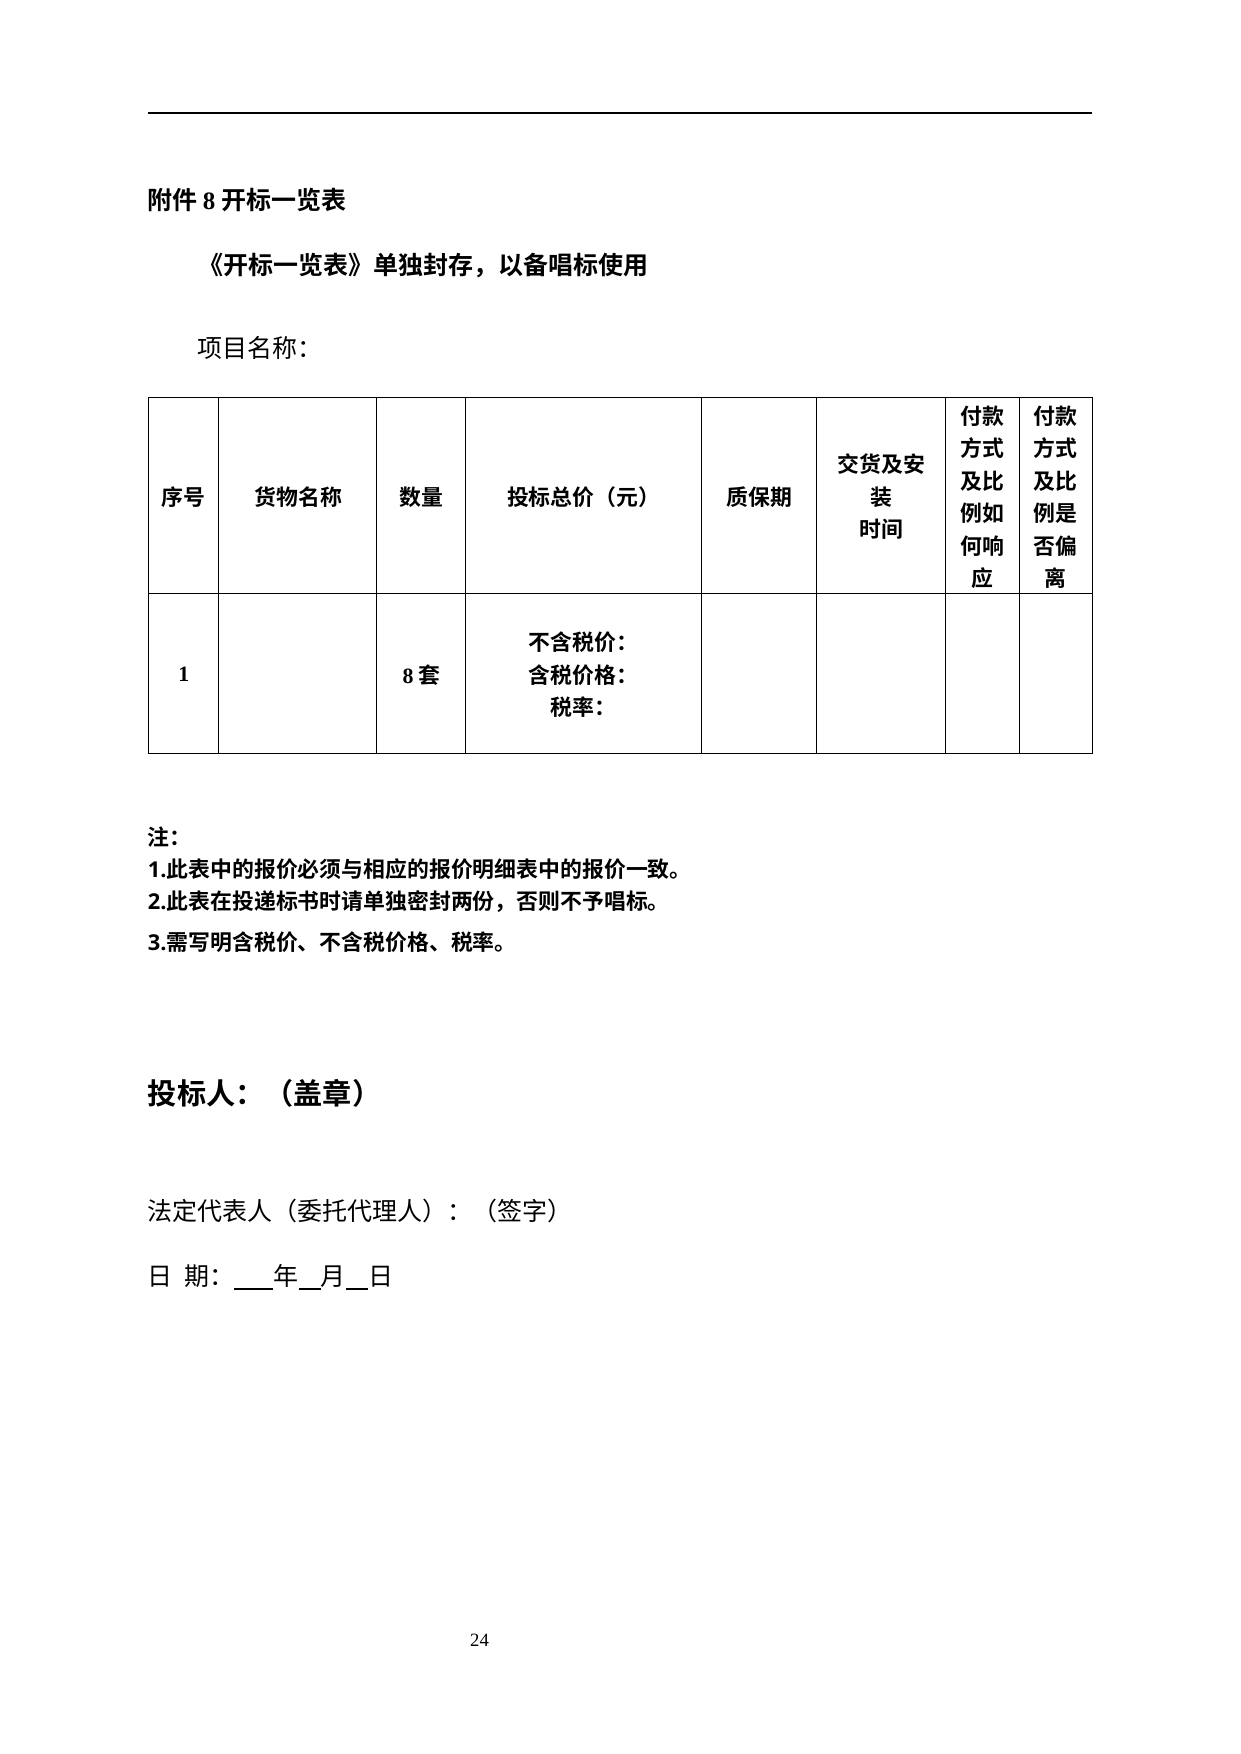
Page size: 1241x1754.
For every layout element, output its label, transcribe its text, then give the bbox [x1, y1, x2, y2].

text 附件8 开标一览表 [148, 166, 1092, 231]
table_header 投标总价（元） [466, 398, 701, 593]
text 2.此表在投递标书时请单独密封两份，否则不予唱标。 [148, 884, 1092, 917]
text 法定代表人（委托代理人）：（签字） [148, 1177, 1092, 1242]
table_cell [219, 594, 376, 753]
table_header 交货及安装 时间 [817, 398, 945, 593]
text 1.此表中的报价必须与相应的报价明细表中的报价一致。 [148, 852, 1092, 884]
table_header 付款方式及比例是否偏离 [1020, 398, 1092, 593]
text 《开标一览表》单独封存，以备唱标使用 [148, 231, 1092, 296]
table_cell 不含税价： 含税价格： 税率： [466, 594, 701, 753]
text 项目名称： [148, 314, 1092, 379]
text 3.需写明含税价、不含税价格、税率。 [148, 924, 1092, 957]
text 注： [148, 819, 1092, 852]
table_cell [946, 594, 1019, 753]
table_header 质保期 [702, 398, 816, 593]
table_cell [817, 594, 945, 753]
table_header 数量 [377, 398, 465, 593]
table_header 序号 [149, 398, 218, 593]
table_header 货物名称 [219, 398, 376, 593]
text 日 期： 年 月 日 [148, 1242, 1092, 1307]
table_cell [702, 594, 816, 753]
subtitle 投标人：（盖章） [148, 1059, 1092, 1124]
table_cell 8套 [377, 594, 465, 753]
table_cell [1020, 594, 1092, 753]
table_cell 1 [149, 594, 218, 753]
table_header 付款方式及比例如何响应 [946, 398, 1019, 593]
